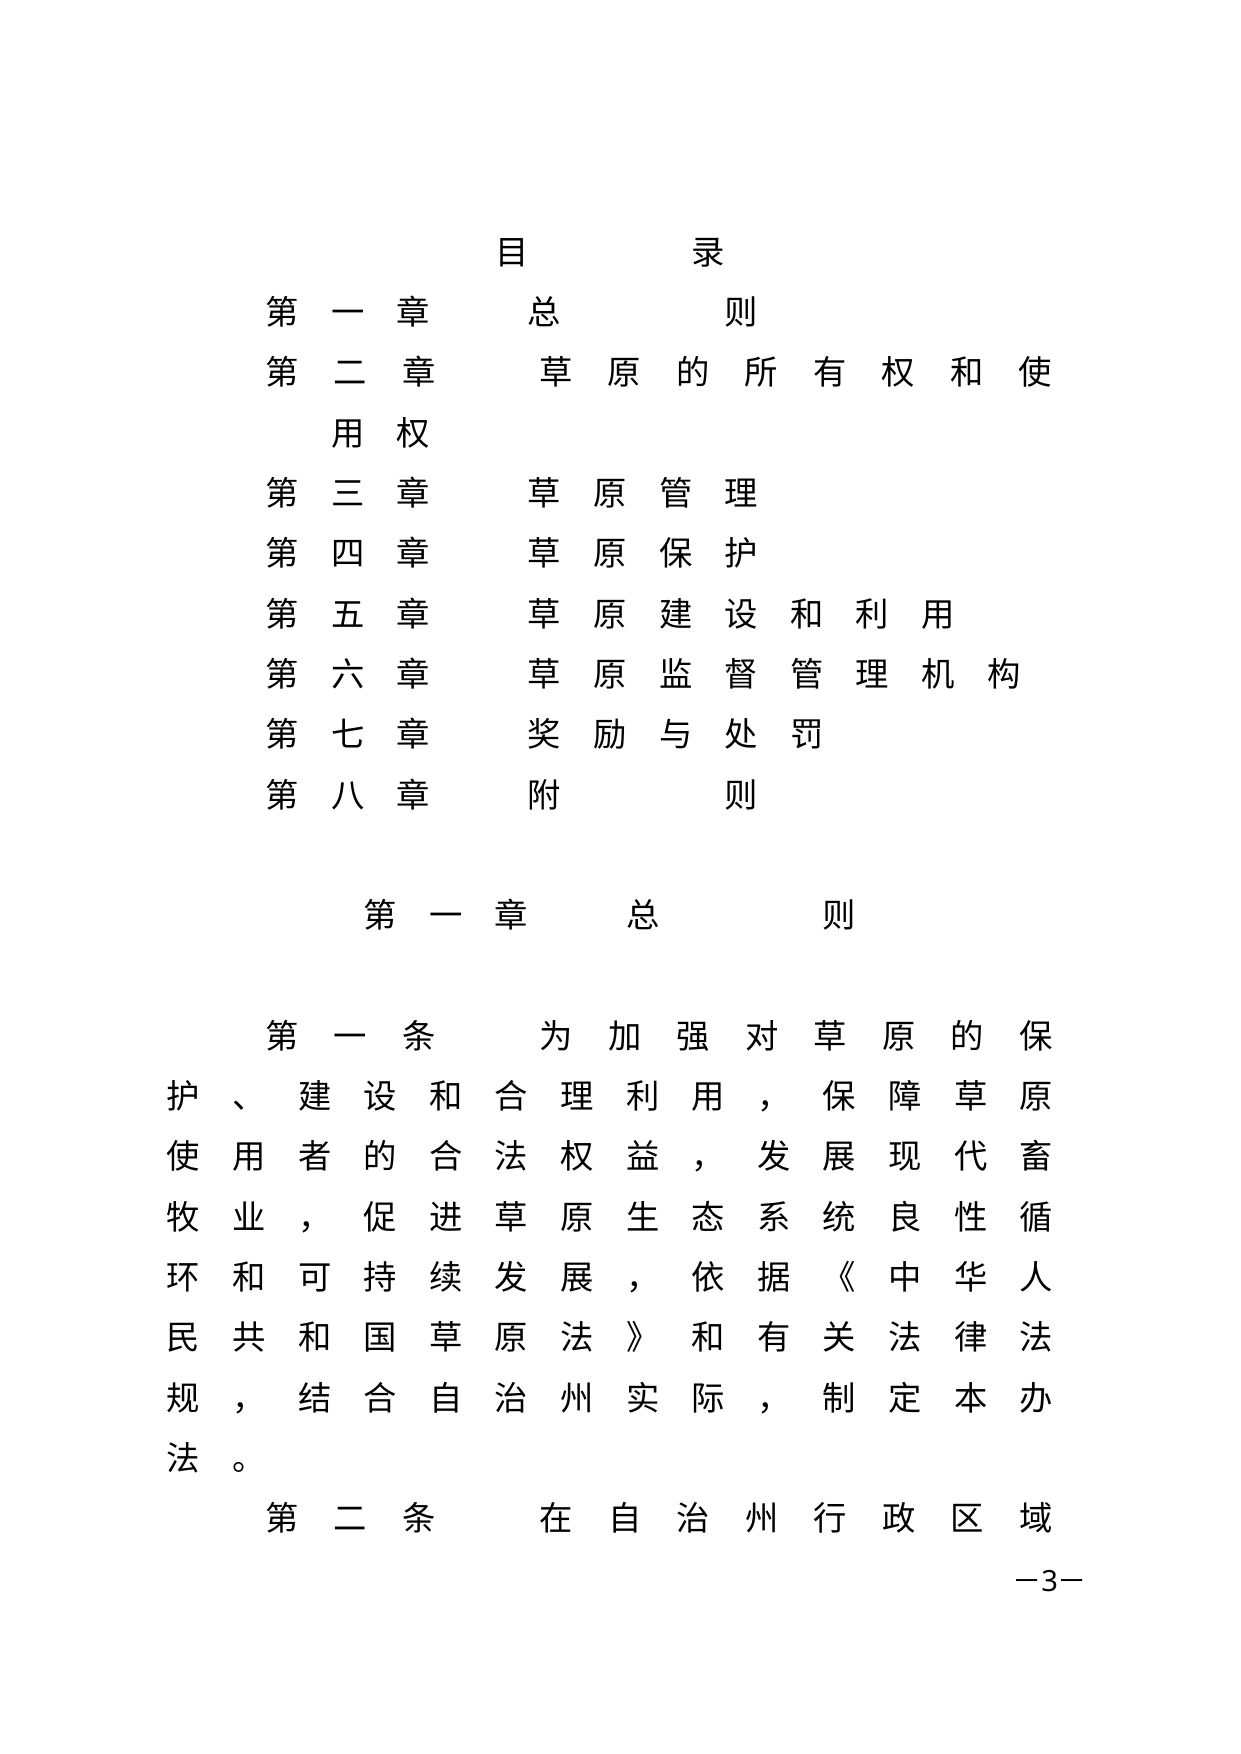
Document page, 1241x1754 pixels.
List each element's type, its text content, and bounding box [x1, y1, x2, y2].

text 第八章 附 则 [233, 762, 1085, 823]
text 第五章 草原建设和利用 [233, 581, 1085, 642]
text 第一章 总 则 [233, 280, 1085, 340]
text 第一章 总 则 [167, 883, 1085, 943]
text 第四章 草原保护 [233, 521, 1085, 581]
text 第二章 草原的所有权和使用权 [233, 340, 1085, 461]
text 第一条 为加强对草原的保护、建设和合理利用，保障草原使用者的合法权益，发展现代畜牧业，促进草原生态系统良性循环和可持续发展，依据《中华人民共和国草原法》和有关法律法规，结合自治州实际，制定本办法。 [167, 1003, 1085, 1486]
text 第七章 奖励与处罚 [233, 702, 1085, 762]
text 第二条 在自治州行政区域内从事草原规划、保护、建设、利用和管理活动，适用本办法。 [167, 1486, 1085, 1546]
text 第三章 草原管理 [233, 461, 1085, 521]
text 目 录 [167, 219, 1085, 280]
text 第六章 草原监督管理机构 [233, 642, 1085, 702]
